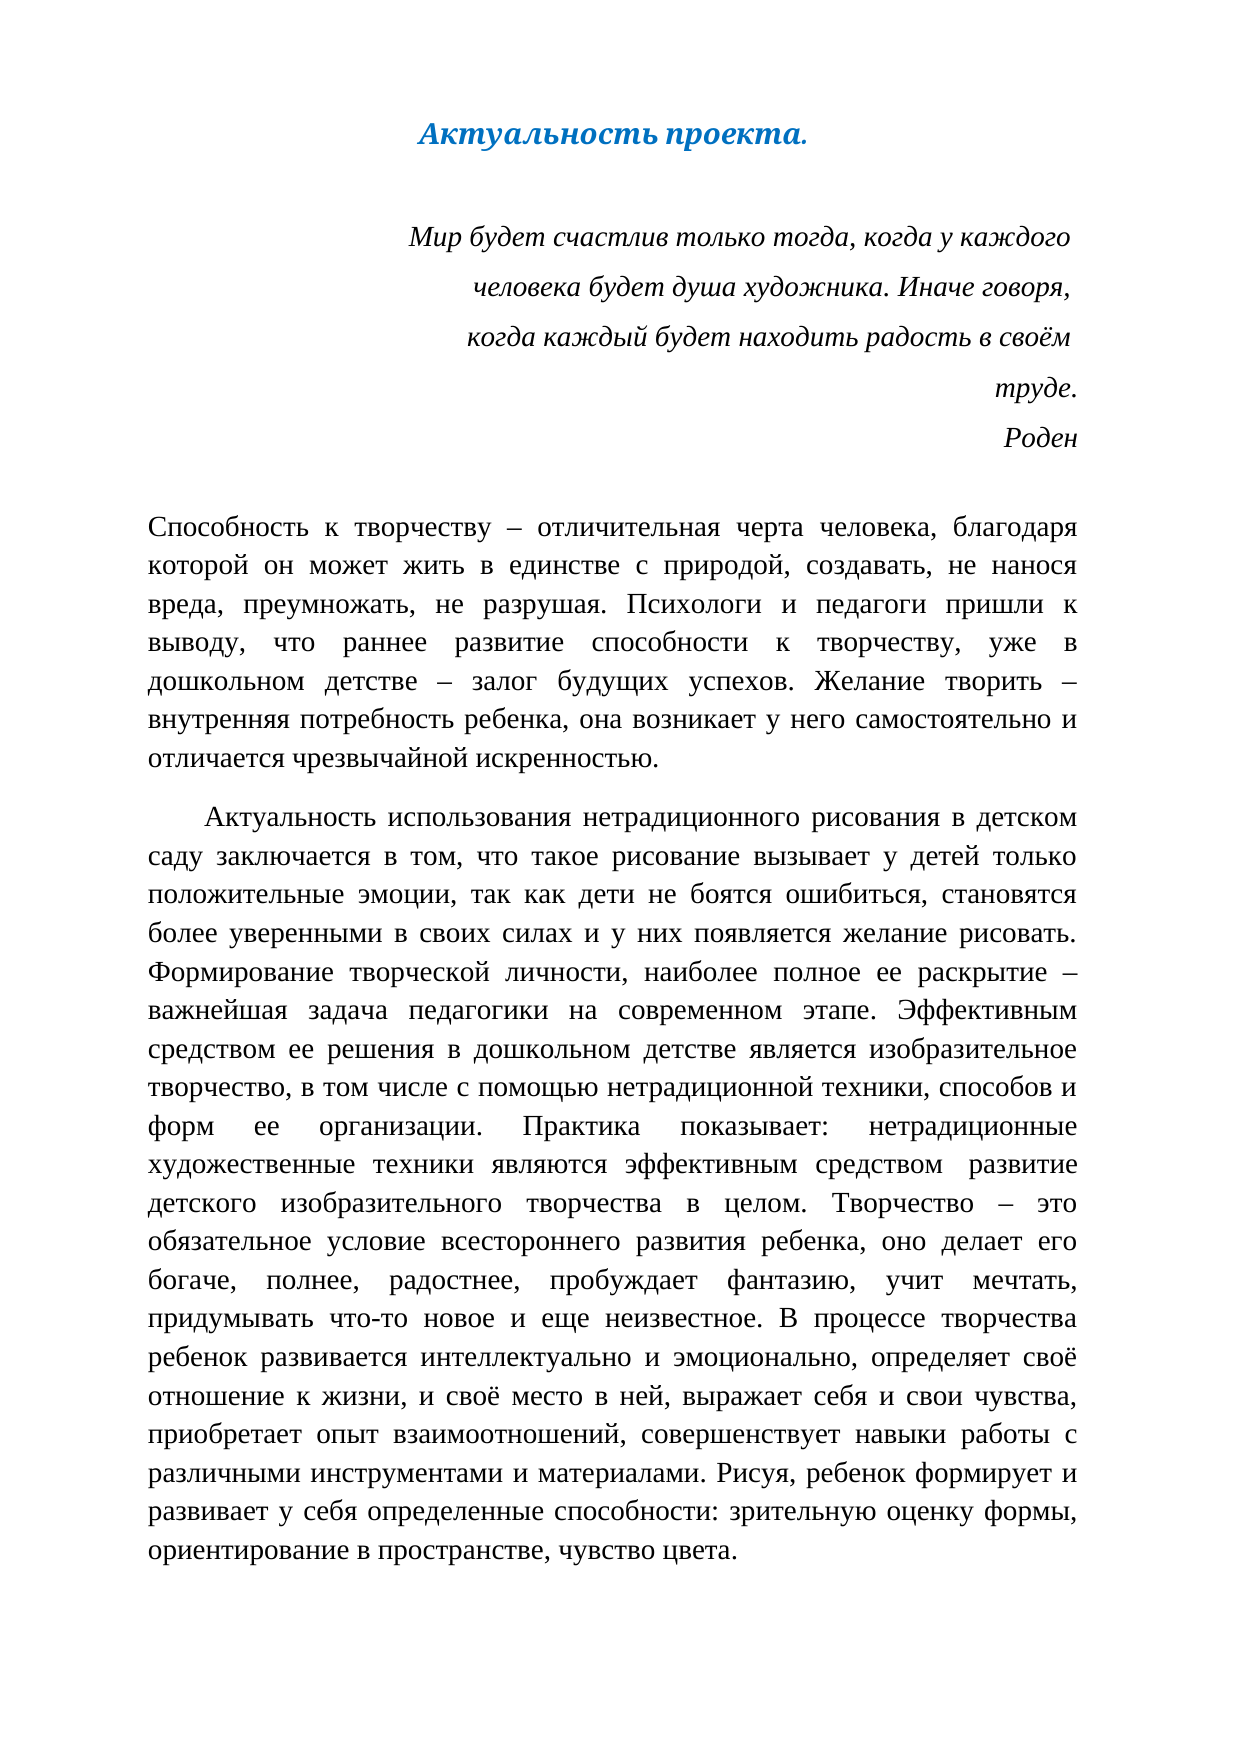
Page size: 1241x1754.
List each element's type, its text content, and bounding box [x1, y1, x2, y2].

text Мир будет счастлив только тогда, когда у каждого человека будет душа художника. Иначе говоря, когда каждый будет находить радость в своём труде. [148, 219, 1078, 403]
text Способность к творчеству – отличительная черта человека, благодаря которой он может жить в единстве с природой, создавать, не нанося вреда, преумножать, не разрушая. Психологи и педагоги пришли к выводу, что раннее развитие способности к творчеству, уже в дошкольном детстве – залог будущих успехов. Желание творить – внутренняя потребность ребенка, она возникает у него самостоятельно и отличается чрезвычайной искренностью. [148, 470, 1078, 774]
text Актуальность проекта. [148, 118, 1078, 152]
text Роден [148, 420, 1078, 453]
text Актуальность использования нетрадиционного рисования в детском саду заключается в том, что такое рисование вызывает у детей только положительные эмоции, так как дети не боятся ошибиться, становятся более уверенными в своих силах и у них появляется желание рисовать. Формирование творческой личности, наиболее полное ее раскрытие – важнейшая задача педагогики на современном этапе. Эффективным средством ее решения в дошкольном детстве является изобразительное творчество, в том числе с помощью нетрадиционной техники, способов и форм ее организации. Практика показывает: нетрадиционные художественные техники являются эффективным средством развитие детского изобразительного творчества в целом. Творчество – это обязательное условие всестороннего развития ребенка, оно делает его богаче, полнее, радостнее, пробуждает фантазию, учит мечтать, придумывать что-то новое и еще неизвестное. В процессе творчества ребенок развивается интеллектуально и эмоционально, определяет своё отношение к жизни, и своё место в ней, выражает себя и свои чувства, приобретает опыт взаимоотношений, совершенствует навыки работы с различными инструментами и материалами. Рисуя, ребенок формирует и развивает у себя определенные способности: зрительную оценку формы, ориентирование в пространстве, чувство цвета. [148, 799, 1078, 1565]
